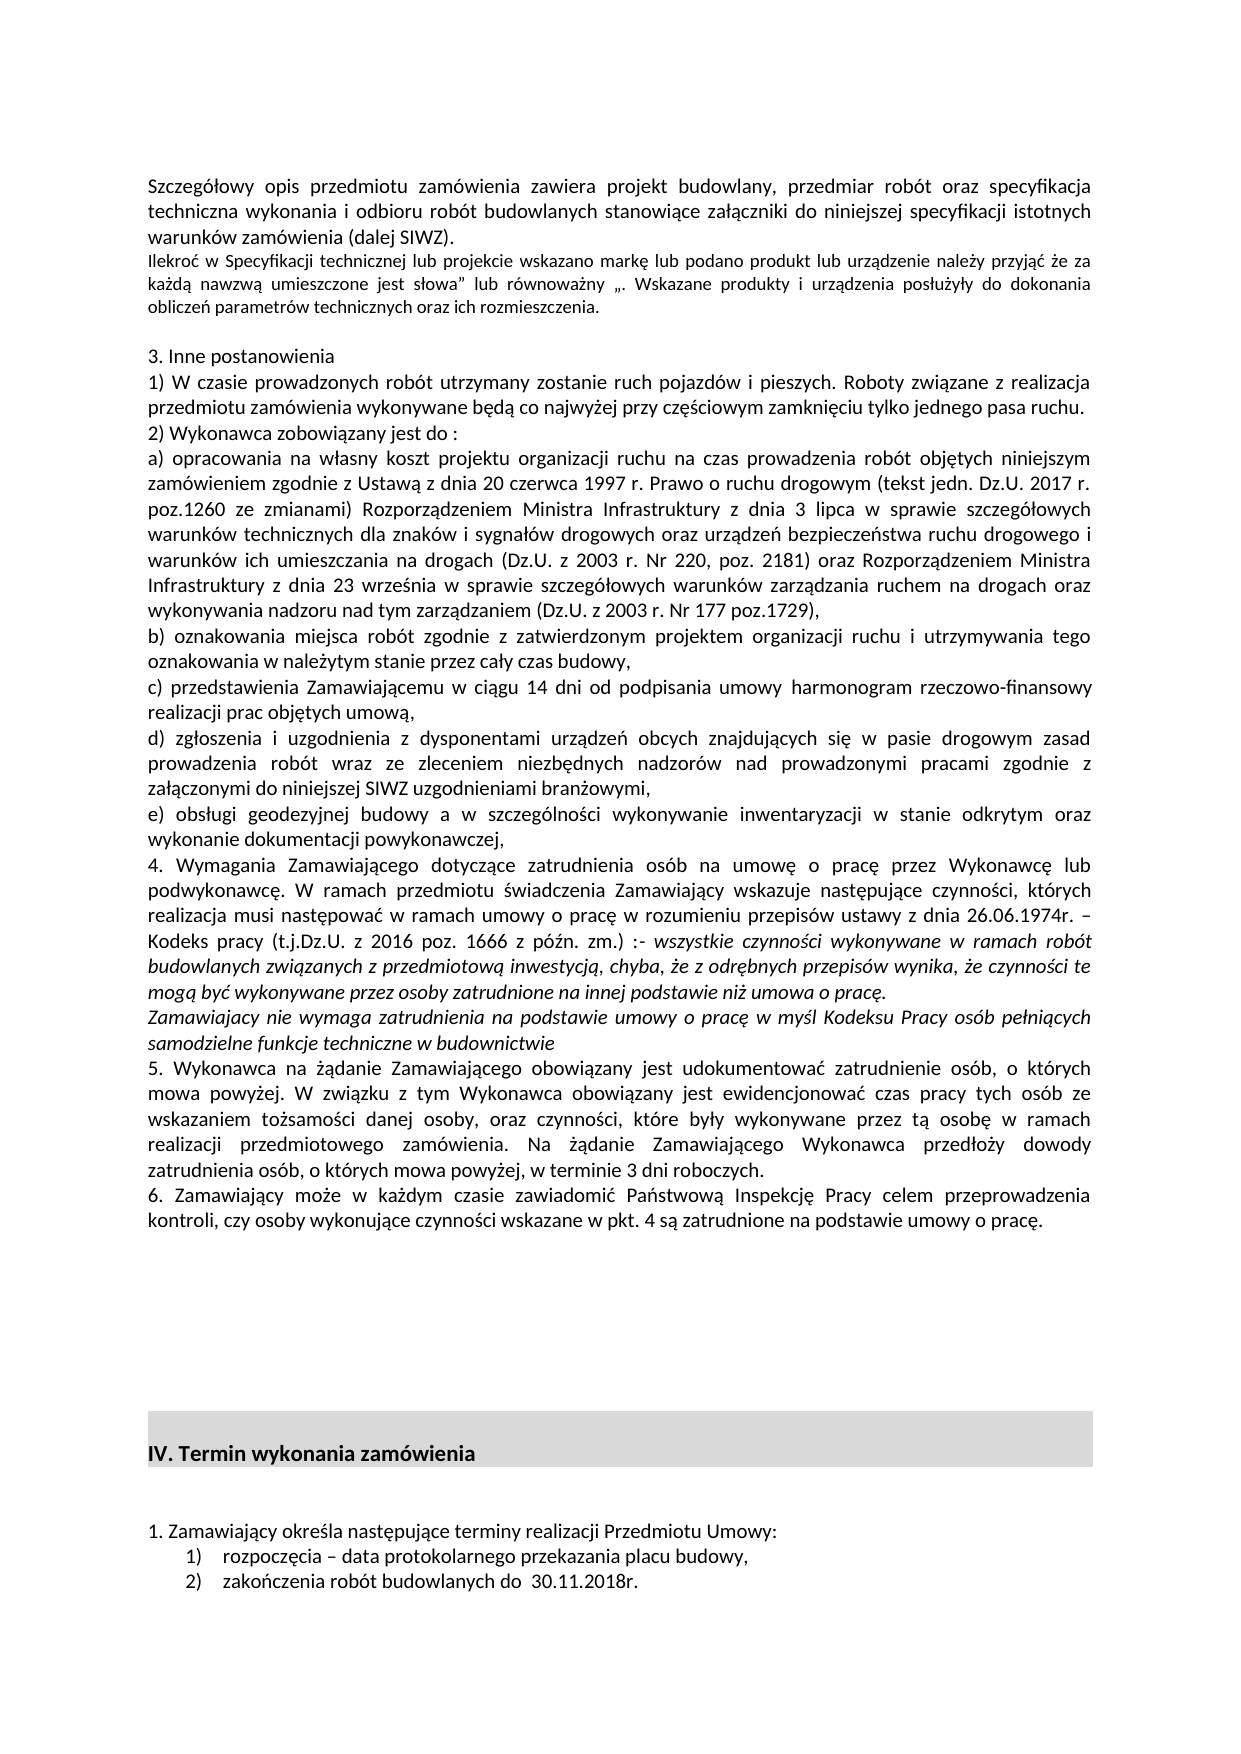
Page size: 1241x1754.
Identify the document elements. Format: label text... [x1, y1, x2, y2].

text e) obsługi geodezyjnej budowy a w szczególności wykonywanie inwentaryzacji w stanie odkrytym oraz wykonanie dokumentacji powykonawczej, [148, 801, 1093, 852]
text 1. Zamawiający określa następujące terminy realizacji Przedmiotu Umowy: [148, 1518, 1093, 1543]
text c) przedstawienia Zamawiającemu w ciągu 14 dni od podpisania umowy harmonogram rzeczowo-finansowy realizacji prac objętych umową, [148, 674, 1093, 725]
text Zamawiajacy nie wymaga zatrudnienia na podstawie umowy o pracę w myśl Kodeksu Pracy osób pełniących samodzielne funkcje techniczne w budownictwie [148, 1004, 1093, 1055]
text b) oznakowania miejsca robót zgodnie z zatwierdzonym projektem organizacji ruchu i utrzymywania tego oznakowania w należytym stanie przez cały czas budowy, [148, 623, 1093, 674]
text 6. Zamawiający może w każdym czasie zawiadomić Państwową Inspekcję Pracy celem przeprowadzenia kontroli, czy osoby wykonujące czynności wskazane w pkt. 4 są zatrudnione na podstawie umowy o pracę. [148, 1182, 1093, 1233]
text 2) Wykonawca zobowiązany jest do : [148, 420, 1093, 445]
text a) opracowania na własny koszt projektu organizacji ruchu na czas prowadzenia robót objętych niniejszym zamówieniem zgodnie z Ustawą z dnia 20 czerwca 1997 r. Prawo o ruchu drogowym (tekst jedn. Dz.U. 2017 r. poz.1260 ze zmianami) Rozporządzeniem Ministra Infrastruktury z dnia 3 lipca w sprawie szczegółowych warunków technicznych dla znaków i sygnałów drogowych oraz urządzeń bezpieczeństwa ruchu drogowego i warunków ich umieszczania na drogach (Dz.U. z 2003 r. Nr 220, poz. 2181) oraz Rozporządzeniem Ministra Infrastruktury z dnia 23 września w sprawie szczegółowych warunków zarządzania ruchem na drogach oraz wykonywania nadzoru nad tym zarządzaniem (Dz.U. z 2003 r. Nr 177 poz.1729), [148, 445, 1093, 623]
list zakończenia robót budowlanych do 30.11.2018r. [185, 1569, 1093, 1594]
text IV. Termin wykonania zamówienia [148, 1439, 1093, 1467]
text 3. Inne postanowienia [148, 343, 1093, 369]
text Szczegółowy opis przedmiotu zamówienia zawiera projekt budowlany, przedmiar robót oraz specyfikacja techniczna wykonania i odbioru robót budowlanych stanowiące załączniki do niniejszej specyfikacji istotnych warunków zamówienia (dalej SIWZ). [148, 173, 1093, 249]
text Ilekroć w Specyfikacji technicznej lub projekcie wskazano markę lub podano produkt lub urządzenie należy przyjąć że za każdą nawzwą umieszczone jest słowa” lub równoważny „. Wskazane produkty i urządzenia posłużyły do dokonania obliczeń parametrów technicznych oraz ich rozmieszczenia. [148, 249, 1093, 318]
list rozpoczęcia – data protokolarnego przekazania placu budowy, [185, 1543, 1093, 1569]
text 1) W czasie prowadzonych robót utrzymany zostanie ruch pojazdów i pieszych. Roboty związane z realizacja przedmiotu zamówienia wykonywane będą co najwyżej przy częściowym zamknięciu tylko jednego pasa ruchu. [148, 369, 1093, 420]
text d) zgłoszenia i uzgodnienia z dysponentami urządzeń obcych znajdujących się w pasie drogowym zasad prowadzenia robót wraz ze zleceniem niezbędnych nadzorów nad prowadzonymi pracami zgodnie z załączonymi do niniejszej SIWZ uzgodnieniami branżowymi, [148, 725, 1093, 801]
text 4. Wymagania Zamawiającego dotyczące zatrudnienia osób na umowę o pracę przez Wykonawcę lub podwykonawcę. W ramach przedmiotu świadczenia Zamawiający wskazuje następujące czynności, których realizacja musi następować w ramach umowy o pracę w rozumieniu przepisów ustawy z dnia 26.06.1974r. – Kodeks pracy (t.j.Dz.U. z 2016 poz. 1666 z późn. zm.) :- wszystkie czynności wykonywane w ramach robót budowlanych związanych z przedmiotową inwestycją, chyba, że z odrębnych przepisów wynika, że czynności te mogą być wykonywane przez osoby zatrudnione na innej podstawie niż umowa o pracę. [148, 852, 1093, 1004]
text 5. Wykonawca na żądanie Zamawiającego obowiązany jest udokumentować zatrudnienie osób, o których mowa powyżej. W związku z tym Wykonawca obowiązany jest ewidencjonować czas pracy tych osób ze wskazaniem tożsamości danej osoby, oraz czynności, które były wykonywane przez tą osobę w ramach realizacji przedmiotowego zamówienia. Na żądanie Zamawiającego Wykonawca przedłoży dowody zatrudnienia osób, o których mowa powyżej, w terminie 3 dni roboczych. [148, 1055, 1093, 1182]
